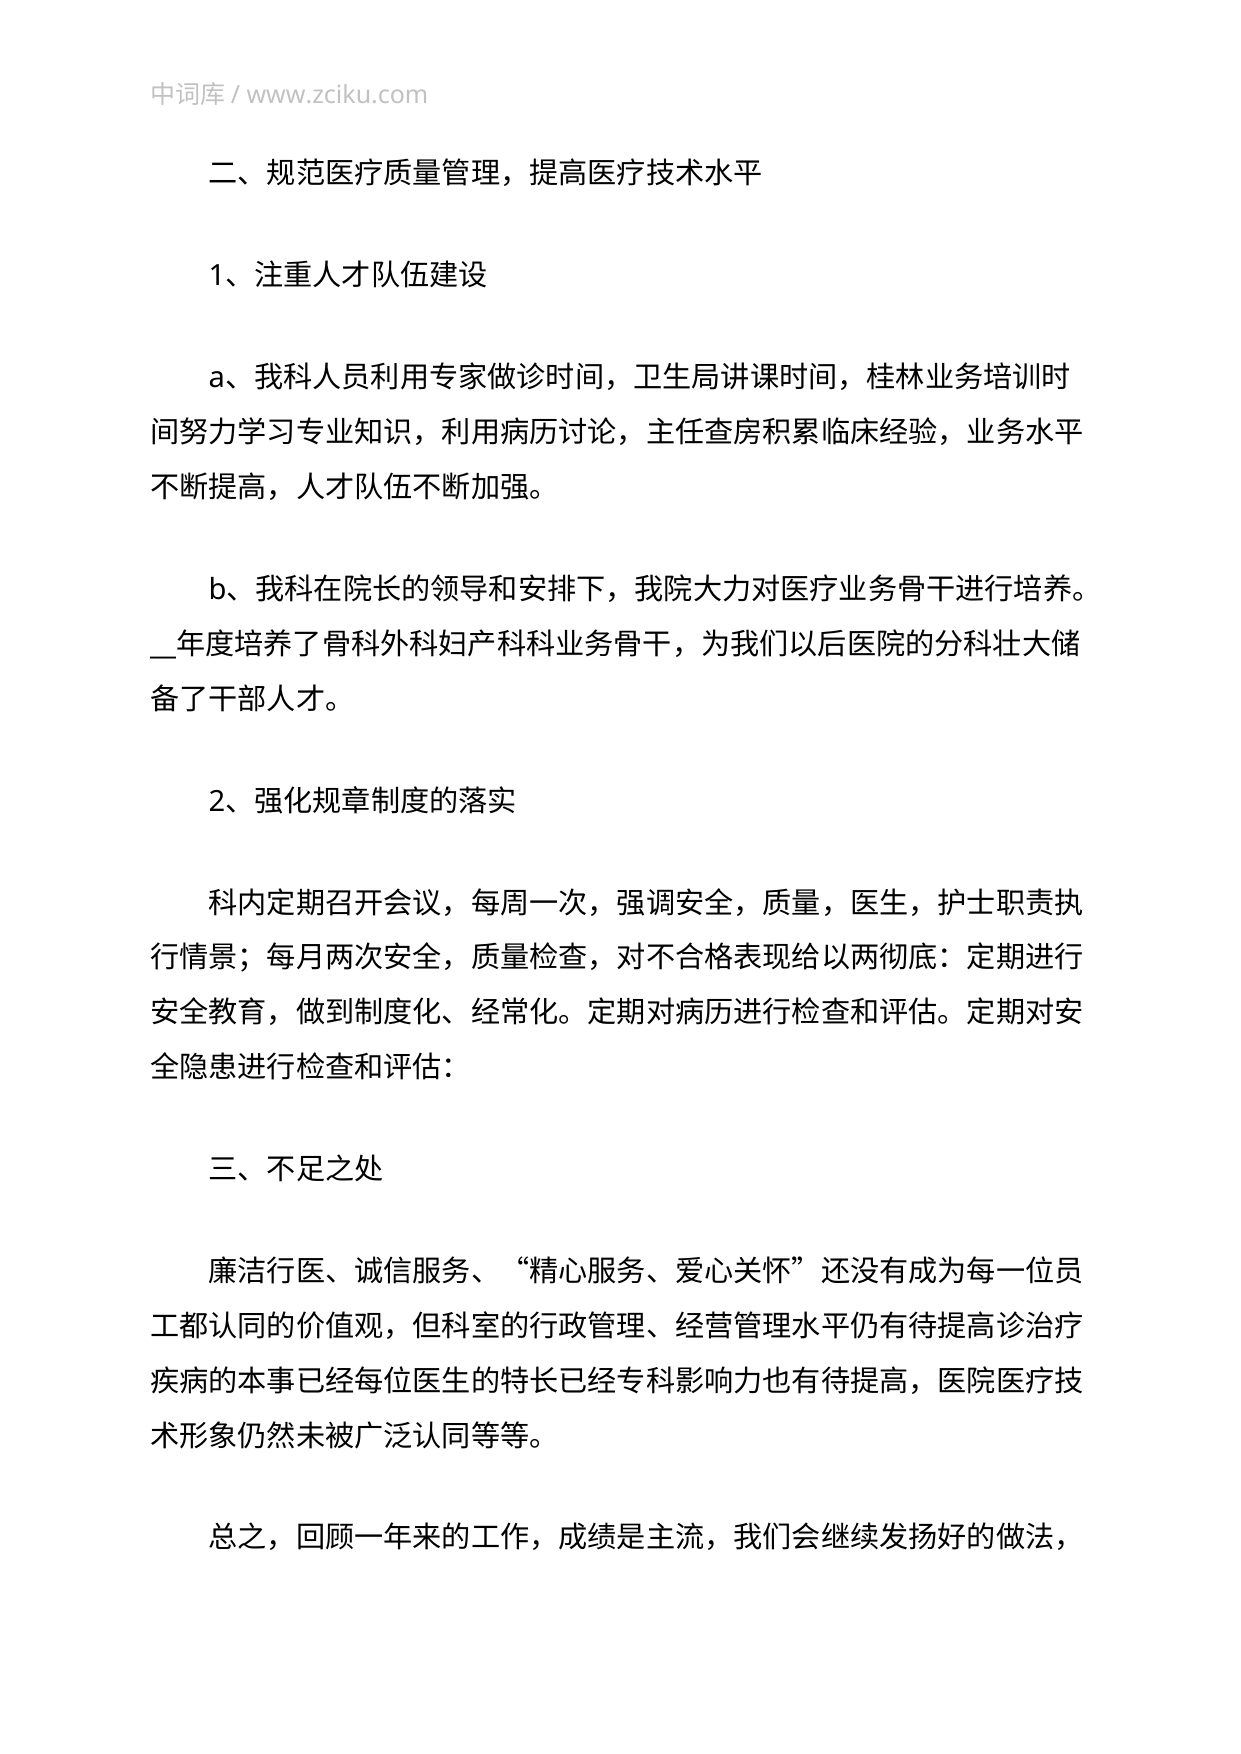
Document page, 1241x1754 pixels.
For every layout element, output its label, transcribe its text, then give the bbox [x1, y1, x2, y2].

text b、我科在院长的领导和安排下，我院大力对医疗业务骨干进行培养。__年度培养了骨科外科妇产科科业务骨干，为我们以后医院的分科壮大储备了干部人才。 [150, 565, 1090, 718]
text 三、不足之处 [150, 1146, 1090, 1188]
text a、我科人员利用专家做诊时间，卫生局讲课时间，桂林业务培训时间努力学习专业知识，利用病历讨论，主任查房积累临床经验，业务水平不断提高，人才队伍不断加强。 [150, 354, 1090, 506]
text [150, 1514, 1090, 1556]
text 二、规范医疗质量管理，提高医疗技术水平 [150, 150, 1090, 192]
text 1、注重人才队伍建设 [150, 252, 1090, 294]
text 2、强化规章制度的落实 [150, 777, 1090, 819]
text 科内定期召开会议，每周一次，强调安全，质量，医生，护士职责执行情景；每月两次安全，质量检查，对不合格表现给以两彻底：定期进行安全教育，做到制度化、经常化。定期对病历进行检查和评估。定期对安全隐患进行检查和评估： [150, 879, 1090, 1086]
text 廉洁行医、诚信服务、“精心服务、爱心关怀”还没有成为每一位员工都认同的价值观，但科室的行政管理、经营管理水平仍有待提高诊治疗疾病的本事已经每位医生的特长已经专科影响力也有待提高，医院医疗技术形象仍然未被广泛认同等等。 [150, 1247, 1090, 1454]
